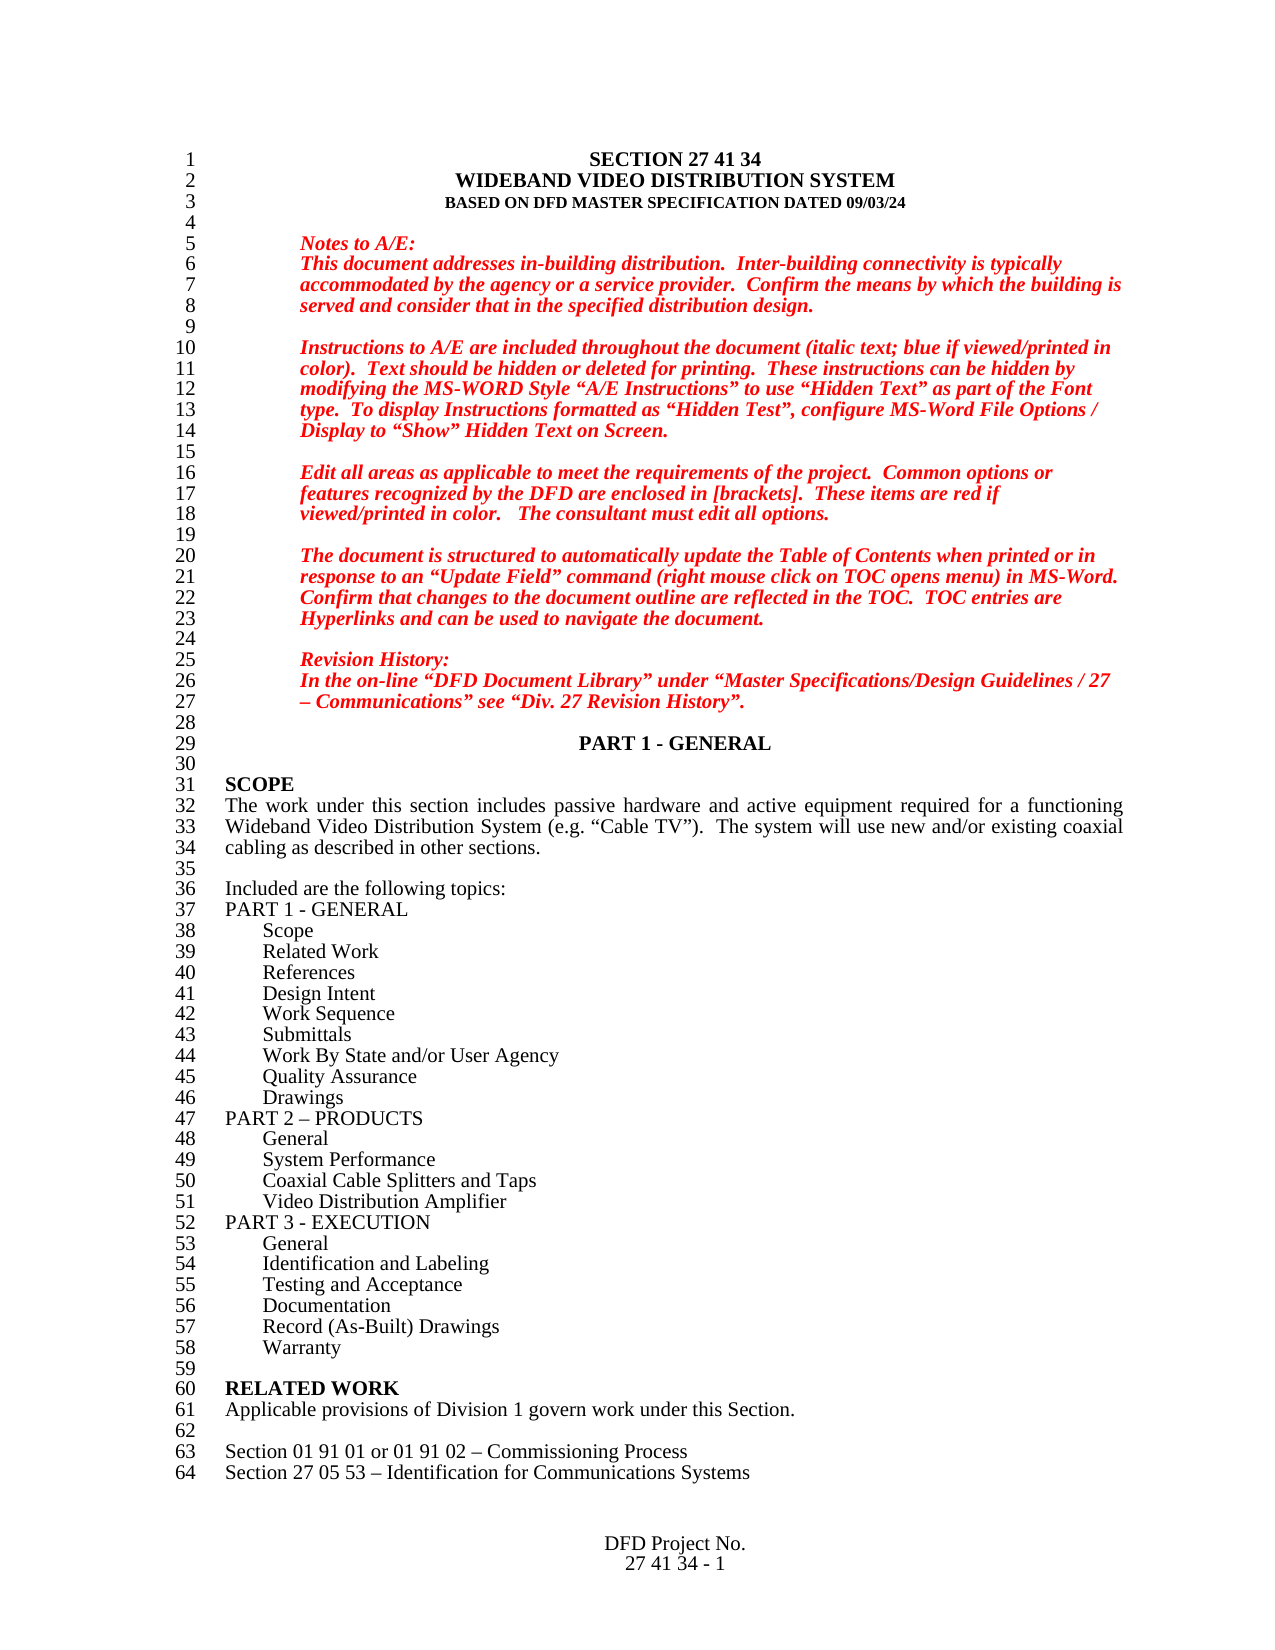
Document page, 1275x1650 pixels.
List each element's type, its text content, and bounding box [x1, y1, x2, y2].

text Coaxial Cable Splitters and Taps [262, 1171, 1125, 1192]
text Work By State and/or User Agency [262, 1046, 1125, 1067]
text Applicable provisions of Division 1 govern work under this Section. [225, 1400, 1125, 1421]
text Documentation [262, 1296, 1125, 1317]
text Notes to A/E: [300, 233, 1125, 254]
text In the on-line “DFD Document Library” under “Master Specifications/Design Guidelines / 27 – Communications” see “Div. 27 Revision History”. [300, 671, 1125, 712]
text Instructions to A/E are included throughout the document (italic text; blue if viewed/printed in color). Text should be hidden or deleted for printing. These instructions can be hidden by modifying the MS-WORD Style “A/E Instructions” to use “Hidden Text” as part of the Font type. To display Instructions formatted as “Hidden Test”, configure MS-Word File Options / Display to “Show” Hidden Text on Screen. [300, 337, 1125, 442]
text General [262, 1233, 1125, 1254]
text Warranty [262, 1337, 1125, 1358]
text Quality Assurance [262, 1067, 1125, 1087]
text Drawings [262, 1087, 1125, 1108]
text Scope [262, 921, 1125, 942]
text SECTION 27 41 34 [225, 150, 1125, 171]
text Video Distribution Amplifier [262, 1192, 1125, 1212]
text Record (As-Built) Drawings [262, 1317, 1125, 1337]
text Section 01 91 01 or 01 91 02 – Commissioning Process [225, 1442, 1125, 1462]
text PART 1 - GENERAL [225, 733, 1125, 754]
text Related Work [225, 1379, 1125, 1400]
text Section 27 05 53 – Identification for Communications Systems [225, 1462, 1125, 1483]
text Identification and Labeling [262, 1254, 1125, 1275]
text The document is structured to automatically update the Table of Contents when printed or in response to an “Update Field” command (right mouse click on TOC opens menu) in MS-Word. Confirm that changes to the document outline are reflected in the TOC. TOC entries are Hyperlinks and can be used to navigate the document. [300, 546, 1125, 629]
text Design Intent [262, 983, 1125, 1004]
text Testing and Acceptance [262, 1275, 1125, 1296]
text PART 3 - EXECUTION [225, 1212, 1125, 1233]
text References [262, 962, 1125, 983]
text PART 2 – PRODUCTS [225, 1108, 1125, 1129]
text Related Work [262, 942, 1125, 962]
text General [262, 1129, 1125, 1150]
text Revision History: [300, 650, 1125, 671]
text Included are the following topics: [225, 879, 1125, 900]
text BASED ON DFD MASTER SPECIFICATION DATED 09/03/24 [225, 192, 1125, 212]
text Submittals [262, 1025, 1125, 1046]
text System Performance [262, 1150, 1125, 1171]
text Work Sequence [262, 1004, 1125, 1025]
text Scope [225, 775, 1125, 796]
text WIDEBAND VIDEO DISTRIBUTION SYSTEM [225, 171, 1125, 192]
text PART 1 - GENERAL [225, 900, 1125, 921]
text Edit all areas as applicable to meet the requirements of the project. Common options or features recognized by the DFD are enclosed in [brackets]. These items are red if viewed/printed in color. The consultant must edit all options. [300, 462, 1125, 525]
text This document addresses in-building distribution. Inter-building connectivity is typically accommodated by the agency or a service provider. Confirm the means by which the building is served and consider that in the specified distribution design. [300, 254, 1125, 317]
text The work under this section includes passive hardware and active equipment required for a functioning Wideband Video Distribution System (e.g. “Cable TV”). The system will use new and/or existing coaxial cabling as described in other sections. [225, 796, 1125, 858]
